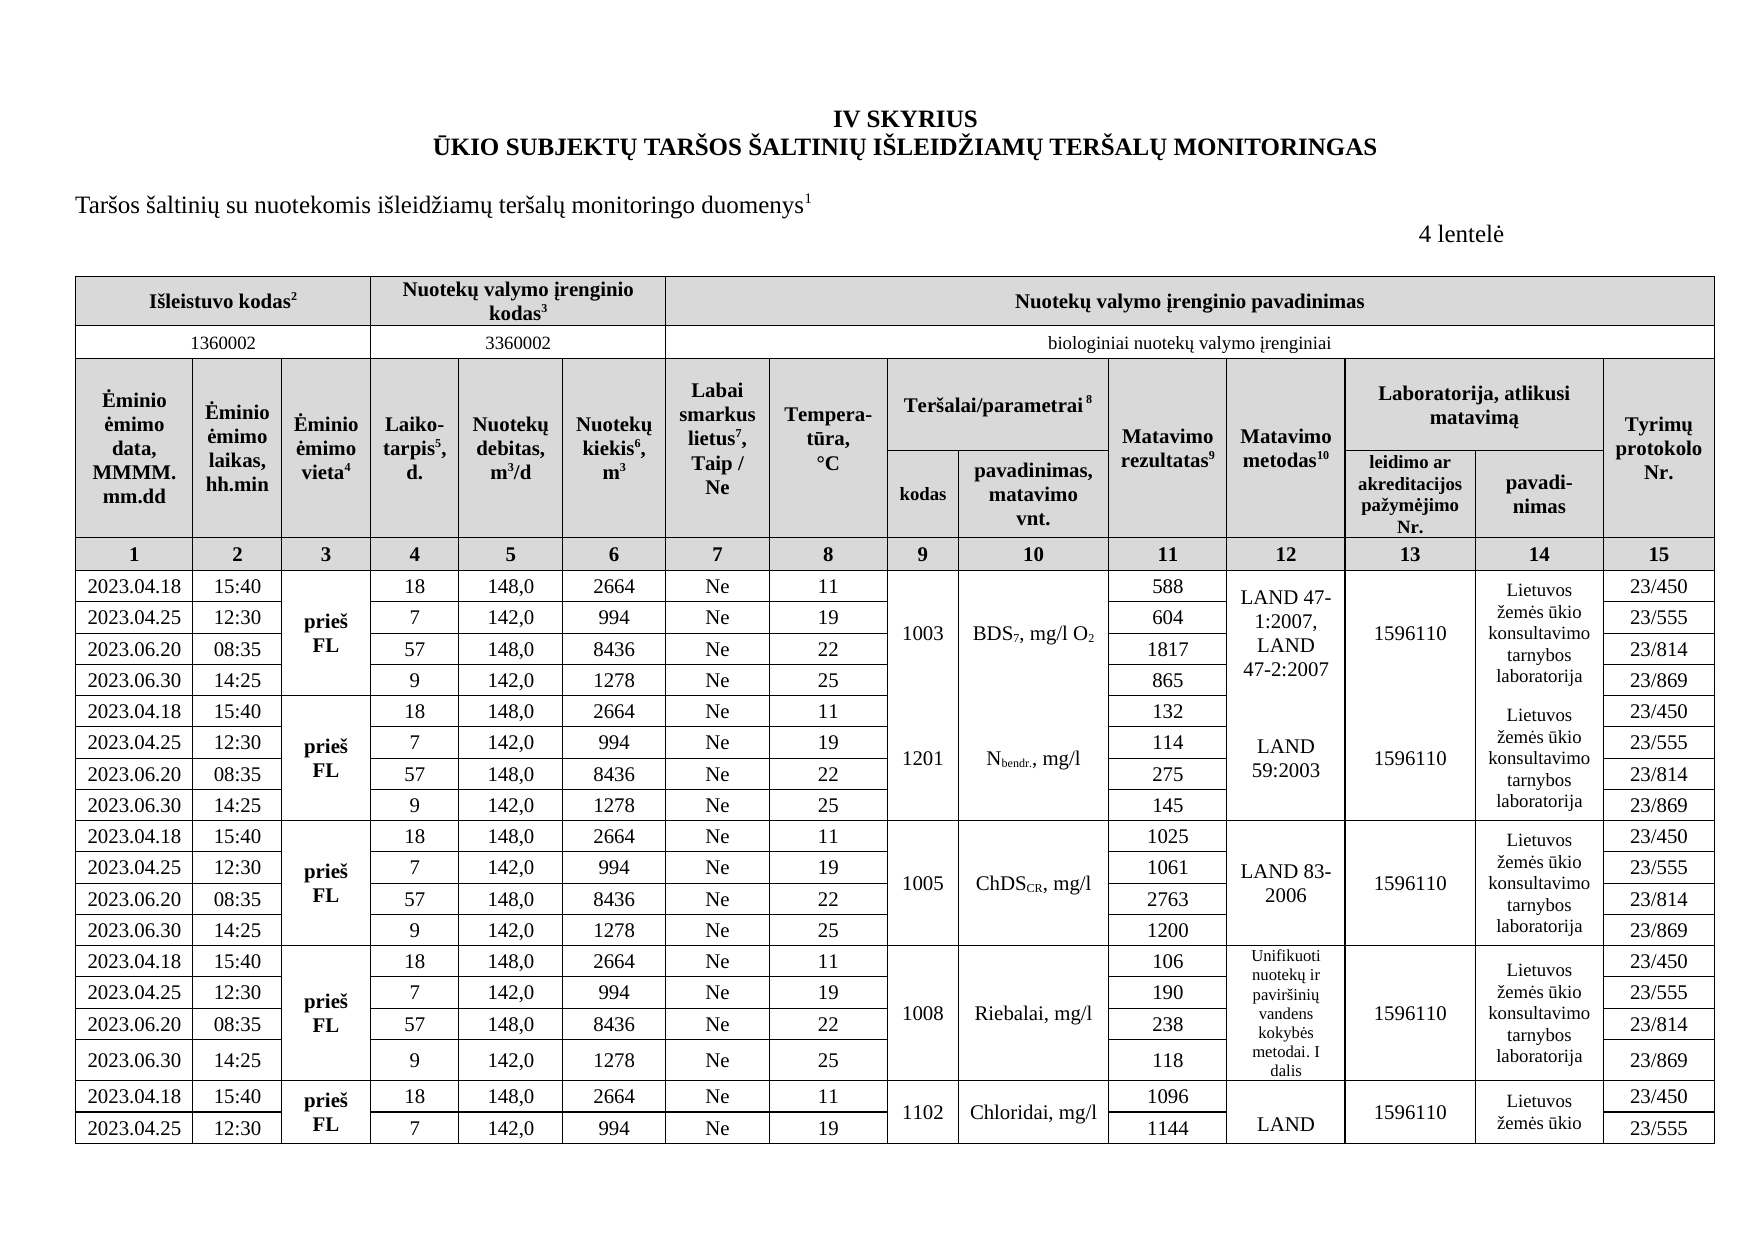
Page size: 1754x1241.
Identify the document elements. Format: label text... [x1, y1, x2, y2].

table_cell Ne [666, 790, 769, 820]
table_cell 2023.04.18 [76, 1081, 192, 1111]
table_cell 18 [371, 696, 458, 726]
table_cell 2664 [563, 696, 665, 726]
table_cell 12:30 [193, 852, 281, 882]
text ŪKIO SUBJEKTŲ TARŠOS ŠALTINIŲ IŠLEIDŽIAMŲ TERŠALŲ MONITORINGAS [75, 132, 1679, 161]
table_cell prieš FL [282, 946, 370, 1080]
table_header Išleistuvo kodas2 [76, 277, 370, 325]
table_cell 1102 [888, 1081, 958, 1143]
table_cell Ne [666, 727, 769, 757]
table_cell 1061 [1109, 852, 1226, 882]
table_cell LAND 47-1:2007, LAND 47-2:2007 [1227, 571, 1344, 695]
table_cell Ne [666, 821, 769, 851]
table_cell Ėminio ėmimo laikas, hh.min [193, 359, 281, 537]
table_cell 23/555 [1604, 727, 1714, 757]
table_cell 15 [1604, 538, 1714, 570]
table_cell 57 [371, 884, 458, 914]
table_cell 19 [770, 1113, 887, 1143]
table_cell 1025 [1109, 821, 1226, 851]
table_cell 13 [1346, 538, 1475, 570]
table_cell 8 [770, 538, 887, 570]
table_cell 57 [371, 634, 458, 664]
table_cell Lietuvos žemės ūkio konsultavimo tarnybos laboratorija [1476, 571, 1603, 695]
table_cell 1817 [1109, 634, 1226, 664]
table_cell 2023.04.18 [76, 821, 192, 851]
table_cell 148,0 [459, 1009, 562, 1039]
table_cell Ėminio ėmimo data, MMMM.mm.dd [76, 359, 192, 537]
table_cell 588 [1109, 571, 1226, 601]
table_cell 11 [770, 821, 887, 851]
table_cell 994 [563, 977, 665, 1007]
table_cell Ne [666, 602, 769, 632]
table_cell 142,0 [459, 665, 562, 695]
table_cell 23/814 [1604, 884, 1714, 914]
table_cell 142,0 [459, 602, 562, 632]
table_cell 12 [1227, 538, 1344, 570]
table_cell 08:35 [193, 634, 281, 664]
table_cell 8436 [563, 1009, 665, 1039]
table_cell Riebalai, mg/l [959, 946, 1108, 1080]
table_cell Ėminio ėmimo vieta4 [282, 359, 370, 537]
table_cell 12:30 [193, 977, 281, 1007]
table_cell Nuotekų debitas, m3/d [459, 359, 562, 537]
table_cell 18 [371, 1081, 458, 1111]
table_cell 8436 [563, 884, 665, 914]
table_cell 23/555 [1604, 602, 1714, 632]
table_cell 22 [770, 634, 887, 664]
table_cell 1596110 [1346, 1081, 1475, 1143]
table_cell 57 [371, 1009, 458, 1039]
table_cell 23/555 [1604, 1113, 1714, 1143]
text IV SKYRIUS [75, 104, 1679, 132]
table_cell LAND 59:2003 [1227, 695, 1344, 820]
table_cell 2023.06.30 [76, 665, 192, 695]
table_cell 2023.06.20 [76, 884, 192, 914]
table_cell 2023.06.30 [76, 790, 192, 820]
table_cell leidimo ar akreditacijos pažymėjimo Nr. [1346, 451, 1475, 537]
table_cell 11 [770, 1081, 887, 1111]
table_cell ChDSCR, mg/l [959, 821, 1108, 945]
table_cell Lietuvos žemės ūkio konsultavimo tarnybos laboratorija [1476, 946, 1603, 1080]
table_cell °C [770, 450, 887, 537]
table_cell 14:25 [193, 1040, 281, 1080]
table_cell 142,0 [459, 727, 562, 757]
table_cell 23/869 [1604, 665, 1714, 695]
table_cell 7 [371, 977, 458, 1007]
table_cell LAND 83-2006 [1227, 821, 1344, 945]
table_cell 23/450 [1604, 946, 1714, 976]
table_cell 238 [1109, 1009, 1226, 1039]
table_cell Nuotekų kiekis6, m3 [563, 359, 665, 537]
table_cell 148,0 [459, 696, 562, 726]
table_cell Taip / Ne [666, 450, 769, 537]
table_cell 9 [888, 538, 958, 570]
table_cell 1596110 [1346, 821, 1475, 945]
table_cell Laiko-tarpis5, d. [371, 359, 458, 537]
table_cell 2023.04.25 [76, 727, 192, 757]
table_header Nuotekų valymo įrenginio pavadinimas [666, 277, 1714, 325]
table_cell 9 [371, 915, 458, 945]
table_cell Ne [666, 977, 769, 1007]
table_cell Ne [666, 1113, 769, 1143]
table_cell Tyrimų protokolo Nr. [1604, 359, 1714, 537]
table_cell Ne [666, 946, 769, 976]
table_cell 994 [563, 727, 665, 757]
table_cell 7 [371, 852, 458, 882]
table_cell pavadinimas, matavimo vnt. [959, 451, 1108, 537]
table_cell 11 [1109, 538, 1226, 570]
table_cell 148,0 [459, 884, 562, 914]
table_cell 2023.04.25 [76, 1113, 192, 1143]
table_cell 08:35 [193, 884, 281, 914]
table_cell 118 [1109, 1040, 1226, 1080]
table_cell 23/450 [1604, 1081, 1714, 1111]
table_cell Unifikuoti nuotekų ir paviršinių vandens kokybės metodai. I dalis [1227, 946, 1344, 1080]
table_cell 2023.06.30 [76, 1040, 192, 1080]
table_cell 1096 [1109, 1081, 1226, 1111]
table_cell 18 [371, 946, 458, 976]
table_cell 15:40 [193, 1081, 281, 1111]
table_cell 23/450 [1604, 696, 1714, 726]
table_cell 25 [770, 915, 887, 945]
table_cell Ne [666, 696, 769, 726]
table_cell 1200 [1109, 915, 1226, 945]
table_cell Matavimo metodas10 [1227, 359, 1344, 537]
table_cell 23/869 [1604, 915, 1714, 945]
table_cell 3360002 [371, 326, 665, 358]
table_cell 8436 [563, 759, 665, 789]
table_header Nuotekų valymo įrenginio kodas3 [371, 277, 665, 325]
table_cell 9 [371, 665, 458, 695]
table_cell 08:35 [193, 1009, 281, 1039]
table_cell 14:25 [193, 665, 281, 695]
table_cell 1005 [888, 821, 958, 945]
table_cell prieš FL [282, 1081, 370, 1143]
table_cell prieš FL [282, 821, 370, 945]
table_cell 148,0 [459, 821, 562, 851]
table_cell 15:40 [193, 946, 281, 976]
table_cell 3 [282, 538, 370, 570]
table_cell Lietuvos žemės ūkio konsultavimo tarnybos laboratorija [1476, 695, 1603, 820]
table_cell Ne [666, 884, 769, 914]
table_cell 23/869 [1604, 790, 1714, 820]
table_cell 11 [770, 946, 887, 976]
table_cell Nbendr., mg/l [959, 695, 1108, 820]
table_cell 145 [1109, 790, 1226, 820]
table_cell 10 [959, 538, 1108, 570]
table_cell 25 [770, 1040, 887, 1080]
table_cell 1596110 [1346, 695, 1475, 820]
table_cell Lietuvos žemės ūkio konsultavimo tarnybos laboratorija [1476, 821, 1603, 945]
table_cell 23/555 [1604, 977, 1714, 1007]
table_cell 1008 [888, 946, 958, 1080]
table_cell Laboratorija, atlikusi matavimą [1346, 359, 1603, 450]
table_cell 142,0 [459, 977, 562, 1007]
table_cell 9 [371, 790, 458, 820]
table_cell Ne [666, 1009, 769, 1039]
table_cell 142,0 [459, 915, 562, 945]
table_cell 57 [371, 759, 458, 789]
table_cell 1278 [563, 790, 665, 820]
table_cell 12:30 [193, 727, 281, 757]
table_cell 142,0 [459, 852, 562, 882]
table_cell 994 [563, 852, 665, 882]
table_cell Matavimo rezultatas9 [1109, 359, 1226, 537]
table_cell 23/869 [1604, 1040, 1714, 1080]
table_cell Ne [666, 1040, 769, 1080]
table_cell Ne [666, 571, 769, 601]
table_cell Chloridai, mg/l [959, 1081, 1108, 1143]
table_cell 106 [1109, 946, 1226, 976]
table_cell 132 [1109, 696, 1226, 726]
table_cell 2023.06.20 [76, 1009, 192, 1039]
table_cell 114 [1109, 727, 1226, 757]
table_cell 1144 [1109, 1113, 1226, 1143]
table_cell 22 [770, 1009, 887, 1039]
table_cell Ne [666, 759, 769, 789]
table_cell 1278 [563, 1040, 665, 1080]
table_cell 604 [1109, 602, 1226, 632]
table_cell 190 [1109, 977, 1226, 1007]
table_cell 22 [770, 759, 887, 789]
table_cell 15:40 [193, 571, 281, 601]
table_cell 148,0 [459, 1081, 562, 1111]
table_cell 2023.04.18 [76, 571, 192, 601]
table_cell 25 [770, 790, 887, 820]
table_cell 1003 [888, 571, 958, 695]
table_cell 7 [371, 1113, 458, 1143]
table_cell 4 [371, 538, 458, 570]
table_cell Ne [666, 852, 769, 882]
table_cell 18 [371, 571, 458, 601]
table_cell 23/450 [1604, 821, 1714, 851]
table_cell 2023.04.18 [76, 696, 192, 726]
table_cell prieš FL [282, 571, 370, 695]
table_cell 1596110 [1346, 571, 1475, 695]
table_cell 275 [1109, 759, 1226, 789]
table_cell 6 [563, 538, 665, 570]
table_cell Teršalai/parametrai 8 [888, 359, 1108, 450]
table_cell 14 [1476, 538, 1603, 570]
table_cell 1201 [888, 695, 958, 820]
table_cell 2023.06.20 [76, 634, 192, 664]
table_cell 2023.04.18 [76, 946, 192, 976]
table_cell 2 [193, 538, 281, 570]
table_cell 9 [371, 1040, 458, 1080]
table_cell 11 [770, 571, 887, 601]
table_cell 19 [770, 602, 887, 632]
table_cell pavadi-nimas [1476, 451, 1603, 537]
table_cell biologiniai nuotekų valymo įrenginiai [666, 326, 1714, 358]
table_cell 23/814 [1604, 634, 1714, 664]
table_cell 08:35 [193, 759, 281, 789]
table_cell 2664 [563, 821, 665, 851]
table_cell kodas [888, 451, 958, 537]
table_cell 142,0 [459, 1113, 562, 1143]
table_cell 14:25 [193, 915, 281, 945]
table_cell 7 [666, 538, 769, 570]
table_cell 1278 [563, 915, 665, 945]
table_cell 1278 [563, 665, 665, 695]
table_cell 12:30 [193, 602, 281, 632]
table_cell Labai smarkus lietus7, [666, 359, 769, 450]
text Taršos šaltinių su nuotekomis išleidžiamų teršalų monitoringo duomenys1 [75, 190, 1679, 219]
table_cell 2763 [1109, 884, 1226, 914]
table_cell 148,0 [459, 759, 562, 789]
table_cell 18 [371, 821, 458, 851]
table_cell Ne [666, 1081, 769, 1111]
table_cell Ne [666, 665, 769, 695]
table_cell 19 [770, 977, 887, 1007]
table_cell 23/555 [1604, 852, 1714, 882]
table_cell 14:25 [193, 790, 281, 820]
table_cell 23/814 [1604, 759, 1714, 789]
table_cell 22 [770, 884, 887, 914]
table_cell 2023.04.25 [76, 602, 192, 632]
table_cell 994 [563, 602, 665, 632]
table_cell 8436 [563, 634, 665, 664]
table_cell 15:40 [193, 821, 281, 851]
table_cell BDS7, mg/l O2 [959, 571, 1108, 695]
table_cell 23/814 [1604, 1009, 1714, 1039]
table_cell 142,0 [459, 790, 562, 820]
table_cell 19 [770, 727, 887, 757]
table_cell 2023.06.20 [76, 759, 192, 789]
table_cell 148,0 [459, 946, 562, 976]
table_cell LAND 63-2004 [1227, 1081, 1344, 1143]
table_cell 2664 [563, 946, 665, 976]
table_cell 25 [770, 665, 887, 695]
table_cell 142,0 [459, 1040, 562, 1080]
table_cell Ne [666, 915, 769, 945]
table_cell 994 [563, 1113, 665, 1143]
table_cell 7 [371, 602, 458, 632]
table_cell 2023.04.25 [76, 852, 192, 882]
table_cell 1360002 [76, 326, 370, 358]
table_cell 19 [770, 852, 887, 882]
table_cell 2023.04.25 [76, 977, 192, 1007]
table_cell Lietuvos žemės ūkio konsultavimo tarnybos laboratorija [1476, 1081, 1603, 1143]
table_cell Ne [666, 634, 769, 664]
table_cell Tempera-tūra, [770, 359, 887, 450]
table_cell 1596110 [1346, 946, 1475, 1080]
table_cell 23/450 [1604, 571, 1714, 601]
text 4 lentelė [1290, 219, 1679, 247]
table_cell 2664 [563, 1081, 665, 1111]
table_cell 2664 [563, 571, 665, 601]
table_cell prieš FL [282, 696, 370, 820]
table_cell 11 [770, 696, 887, 726]
table_cell 5 [459, 538, 562, 570]
table_cell 1 [76, 538, 192, 570]
table_cell 7 [371, 727, 458, 757]
table_cell 15:40 [193, 696, 281, 726]
table_cell 865 [1109, 665, 1226, 695]
table_cell 12:30 [193, 1113, 281, 1143]
table_cell 2023.06.30 [76, 915, 192, 945]
table_cell 148,0 [459, 634, 562, 664]
table_cell 148,0 [459, 571, 562, 601]
